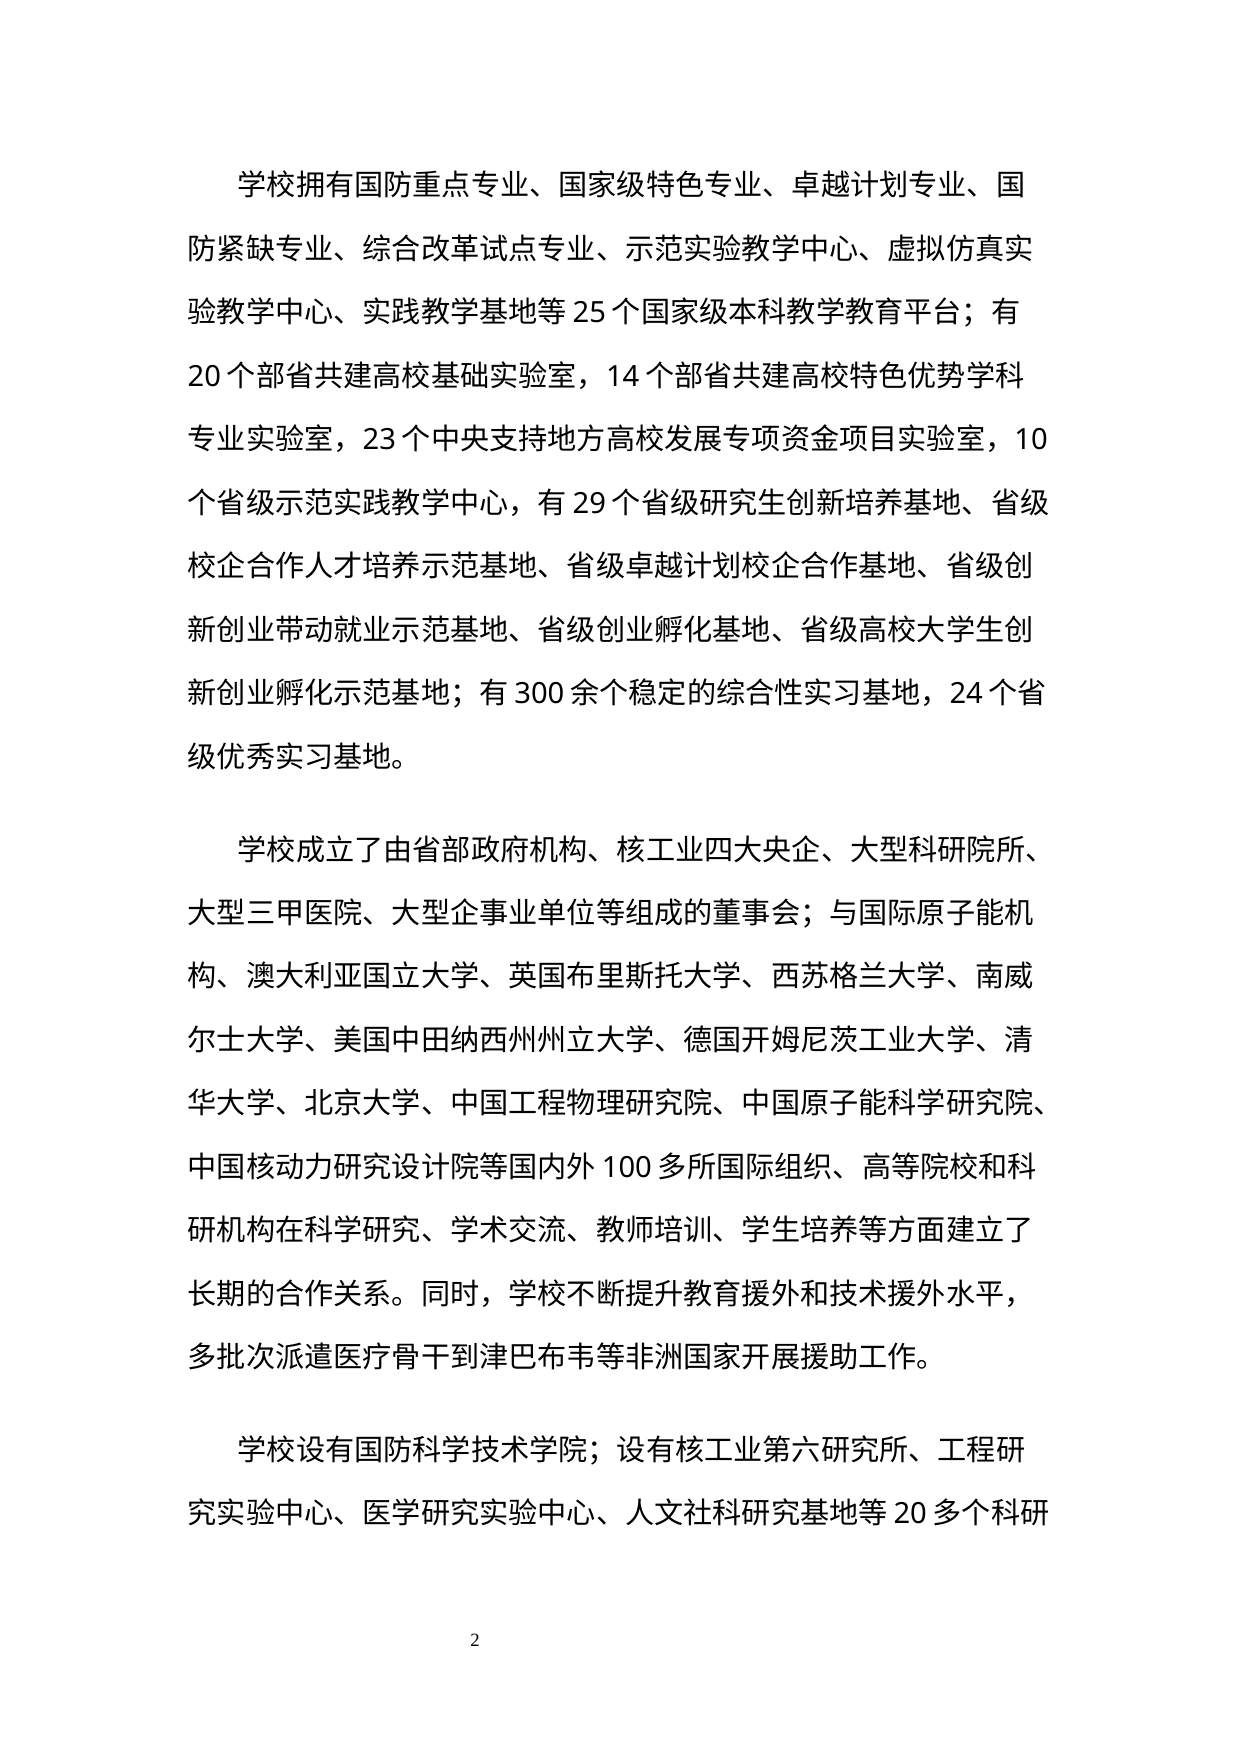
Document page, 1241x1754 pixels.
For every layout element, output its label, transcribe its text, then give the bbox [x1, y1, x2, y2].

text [187, 1426, 1053, 1532]
text 学校成立了由省部政府机构、核工业四大央企、大型科研院所、大型三甲医院、大型企事业单位等组成的董事会；与国际原子能机构、澳大利亚国立大学、英国布里斯托大学、西苏格兰大学、南威尔士大学、美国中田纳西州州立大学、德国开姆尼茨工业大学、清华大学、北京大学、中国工程物理研究院、中国原子能科学研究院、中国核动力研究设计院等国内外100多所国际组织、高等院校和科研机构在科学研究、学术交流、教师培训、学生培养等方面建立了长期的合作关系。同时，学校不断提升教育援外和技术援外水平，多批次派遣医疗骨干到津巴布韦等非洲国家开展援助工作。 [187, 826, 1053, 1376]
text 学校拥有国防重点专业、国家级特色专业、卓越计划专业、国防紧缺专业、综合改革试点专业、示范实验教学中心、虚拟仿真实验教学中心、实践教学基地等25个国家级本科教学教育平台；有20个部省共建高校基础实验室，14个部省共建高校特色优势学科专业实验室，23个中央支持地方高校发展专项资金项目实验室，10个省级示范实践教学中心，有29个省级研究生创新培养基地、省级校企合作人才培养示范基地、省级卓越计划校企合作基地、省级创新创业带动就业示范基地、省级创业孵化基地、省级高校大学生创新创业孵化示范基地；有300余个稳定的综合性实习基地，24个省级优秀实习基地。 [187, 162, 1053, 776]
